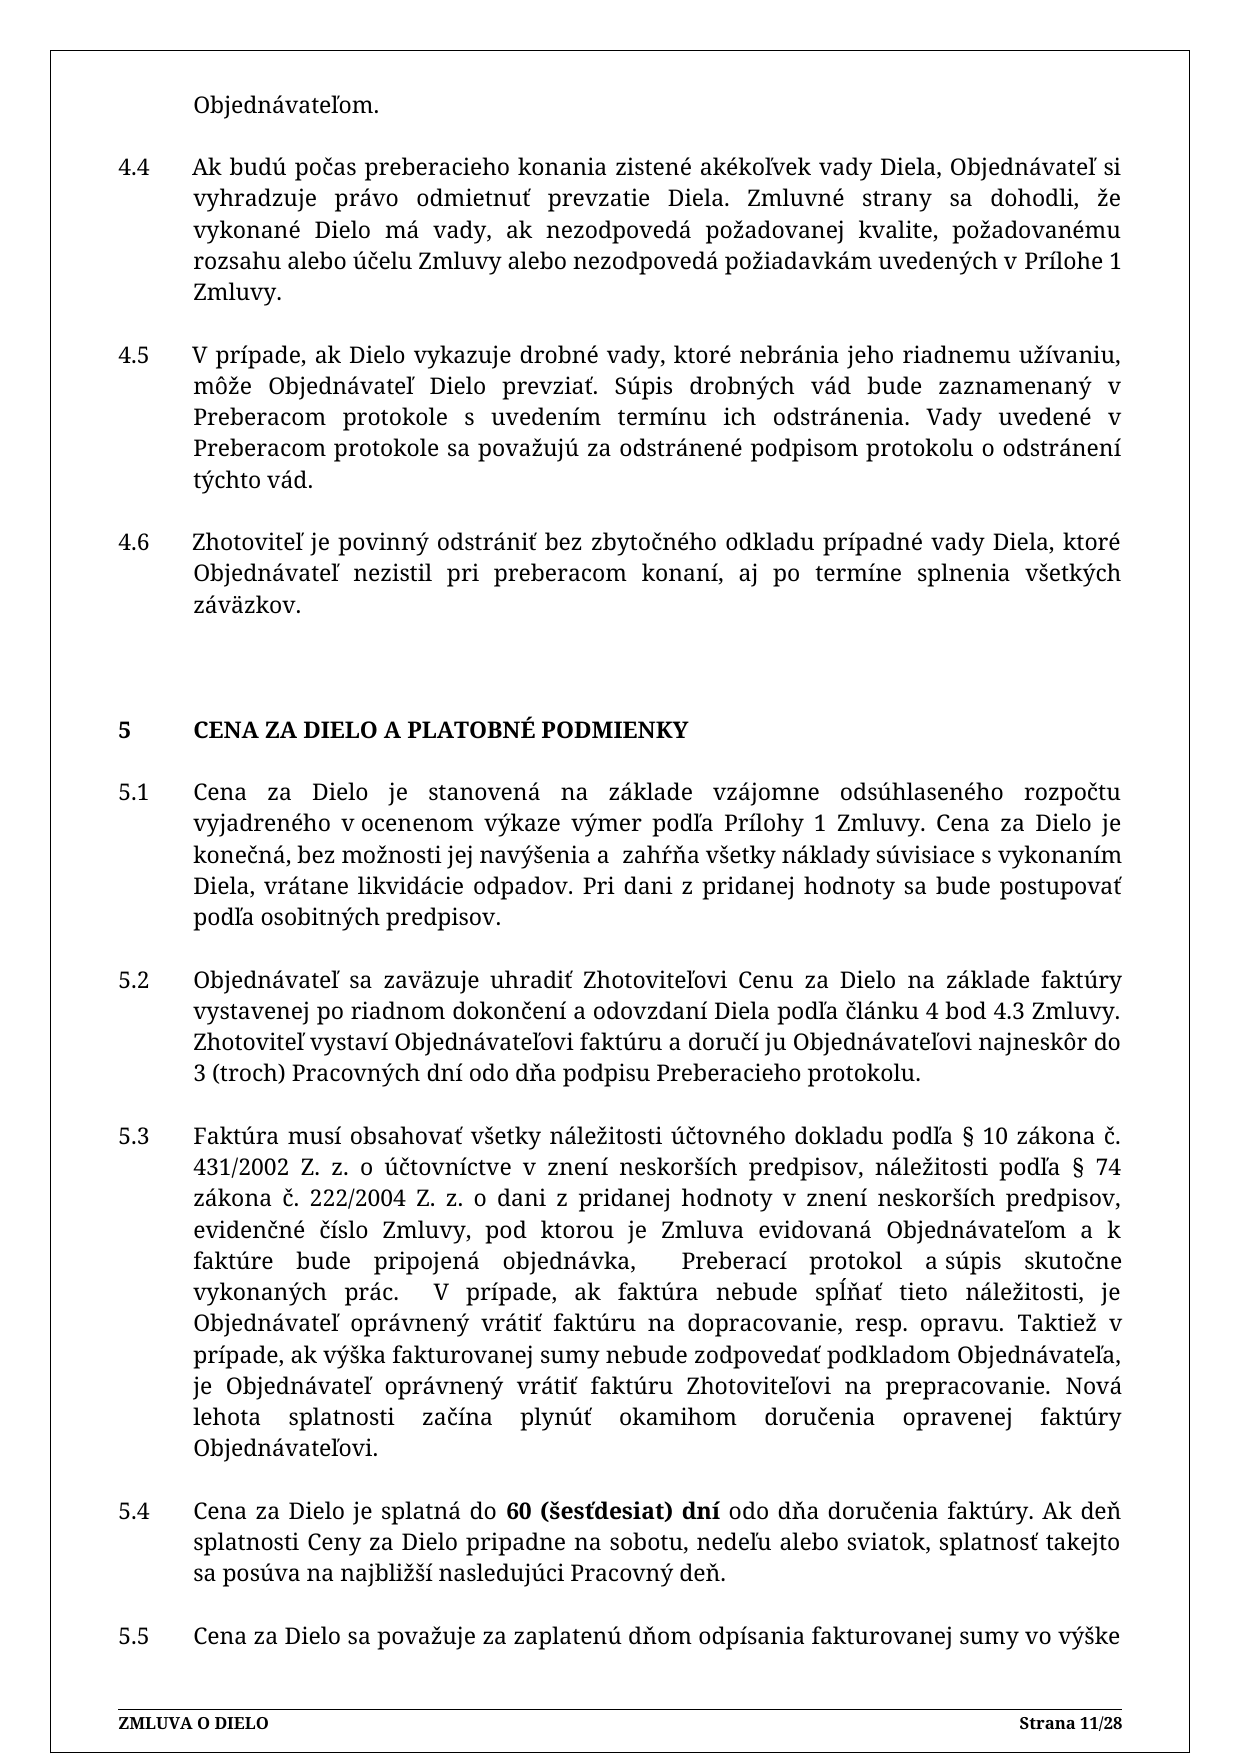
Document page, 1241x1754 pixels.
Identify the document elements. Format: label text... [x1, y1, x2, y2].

list CENA ZA DIELO A PLATOBNÉ PODMIENKY [103, 714, 1122, 745]
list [118, 89, 1122, 120]
list Objednávateľ sa zaväzuje uhradiť Zhotoviteľovi Cenu za Dielo na základe faktúry vystavenej po riadnom dokončení a odovzdaní Diela podľa článku 4 bod 4.3 Zmluvy. Zhotoviteľ vystaví Objednávateľovi faktúru a doručí ju Objednávateľovi najneskôr do 3 (troch) Pracovných dní odo dňa podpisu Preberacieho protokolu. [118, 964, 1122, 1089]
list V prípade, ak Dielo vykazuje drobné vady, ktoré nebránia jeho riadnemu užívaniu, môže Objednávateľ Dielo prevziať. Súpis drobných vád bude zaznamenaný v Preberacom protokole s uvedením termínu ich odstránenia. Vady uvedené v Preberacom protokole sa považujú za odstránené podpisom protokolu o odstránení týchto vád. [118, 339, 1122, 495]
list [118, 1620, 1122, 1651]
list Zhotoviteľ je povinný odstrániť bez zbytočného odkladu prípadné vady Diela, ktoré Objednávateľ nezistil pri preberacom konaní, aj po termíne splnenia všetkých záväzkov. [118, 526, 1122, 620]
list Cena za Dielo je splatná do 60 (šesťdesiat) dní odo dňa doručenia faktúry. Ak deň splatnosti Ceny za Dielo pripadne na sobotu, nedeľu alebo sviatok, splatnosť takejto sa posúva na najbližší nasledujúci Pracovný deň. [118, 1495, 1122, 1589]
list Ak budú počas preberacieho konania zistené akékoľvek vady Diela, Objednávateľ si vyhradzuje právo odmietnuť prevzatie Diela. Zmluvné strany sa dohodli, že vykonané Dielo má vady, ak nezodpovedá požadovanej kvalite, požadovanému rozsahu alebo účelu Zmluvy alebo nezodpovedá požiadavkám uvedených v Prílohe 1 Zmluvy. [118, 151, 1122, 307]
list Faktúra musí obsahovať všetky náležitosti účtovného dokladu podľa § 10 zákona č. 431/2002 Z. z. o účtovníctve v znení neskorších predpisov, náležitosti podľa § 74 zákona č. 222/2004 Z. z. o dani z pridanej hodnoty v znení neskorších predpisov, evidenčné číslo Zmluvy, pod ktorou je Zmluva evidovaná Objednávateľom a k faktúre bude pripojená objednávka, Preberací protokol a súpis skutočne vykonaných prác. V prípade, ak faktúra nebude spĺňať tieto náležitosti, je Objednávateľ oprávnený vrátiť faktúru na dopracovanie, resp. opravu. Taktiež v prípade, ak výška fakturovanej sumy nebude zodpovedať podkladom Objednávateľa, je Objednávateľ oprávnený vrátiť faktúru Zhotoviteľovi na prepracovanie. Nová lehota splatnosti začína plynúť okamihom doručenia opravenej faktúry Objednávateľovi. [118, 1120, 1122, 1464]
list Cena za Dielo je stanovená na základe vzájomne odsúhlaseného rozpočtu vyjadreného v ocenenom výkaze výmer podľa Prílohy 1 Zmluvy. Cena za Dielo je konečná, bez možnosti jej navýšenia a zahŕňa všetky náklady súvisiace s vykonaním Diela, vrátane likvidácie odpadov. Pri dani z pridanej hodnoty sa bude postupovať podľa osobitných predpisov. [118, 776, 1122, 932]
